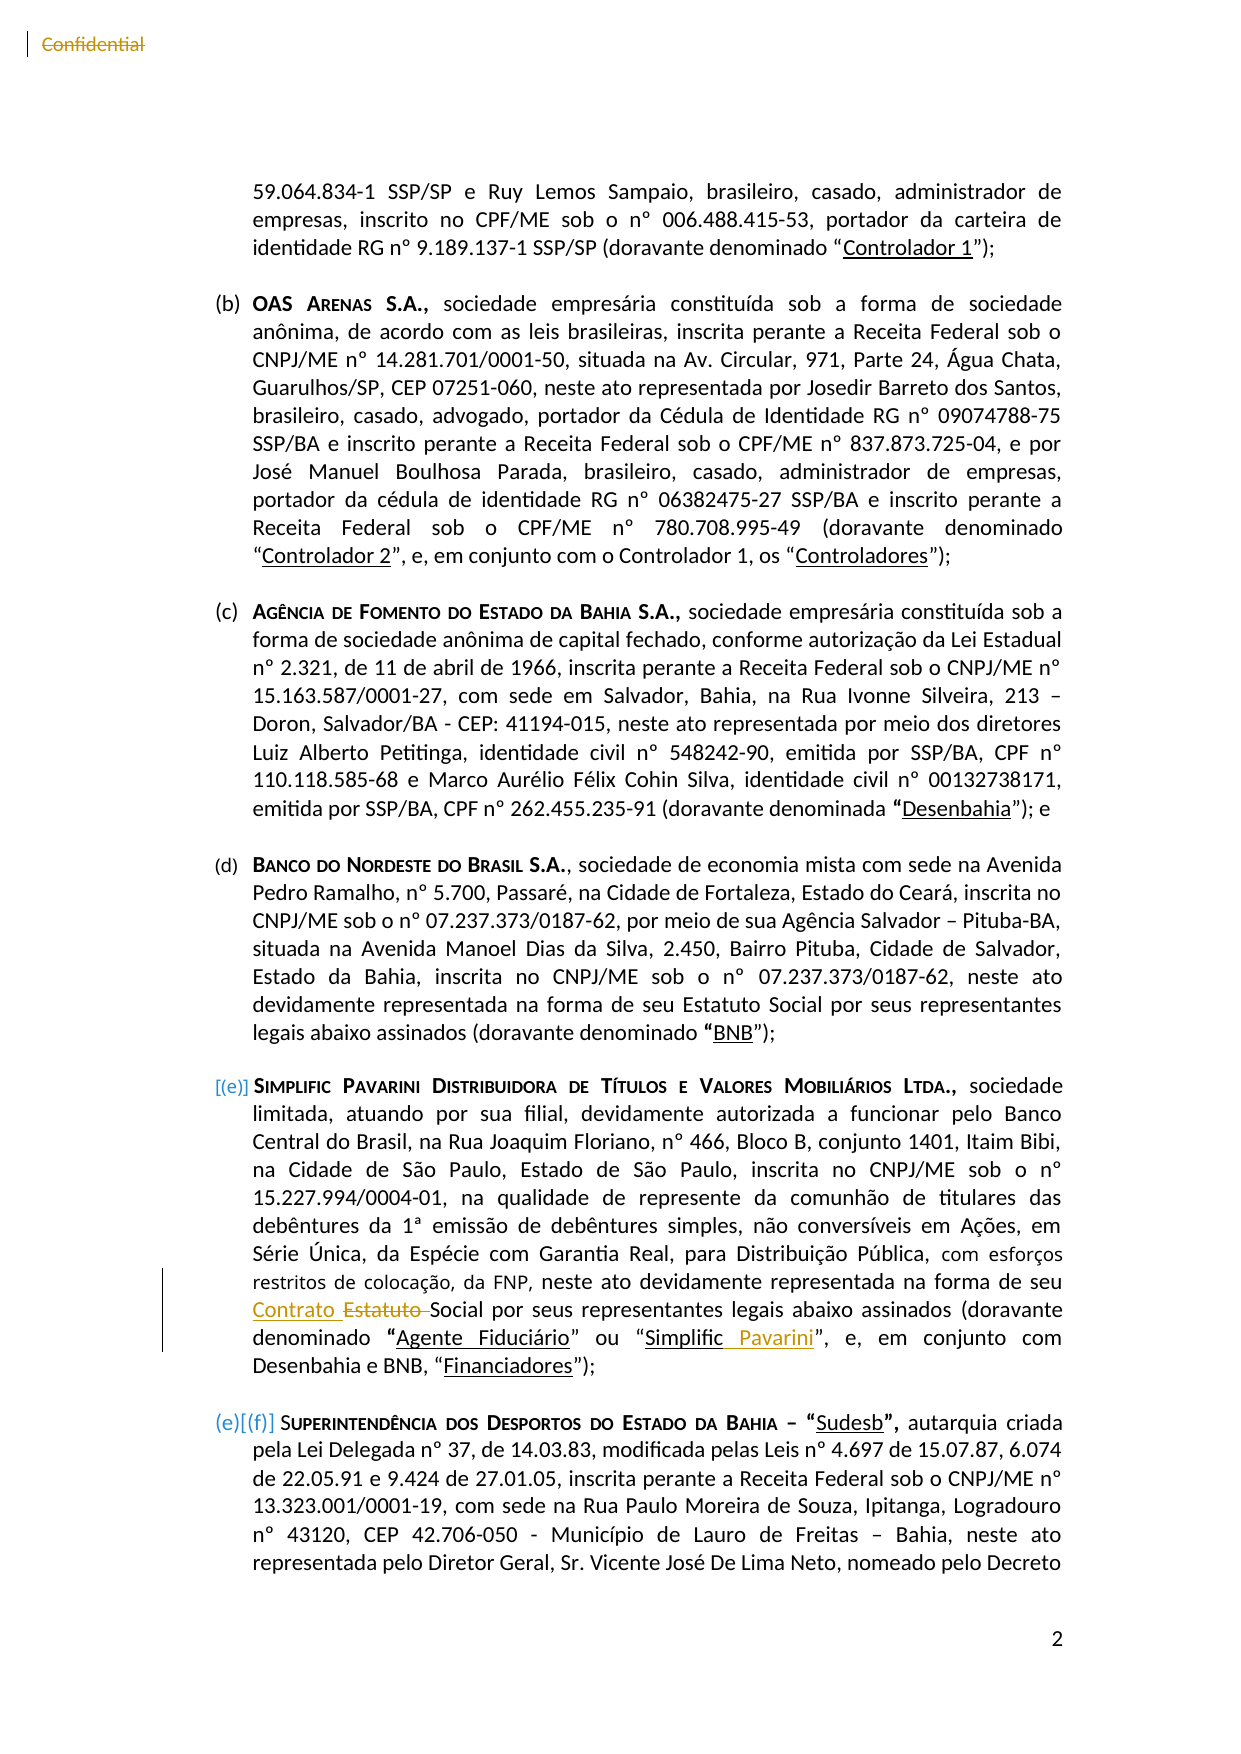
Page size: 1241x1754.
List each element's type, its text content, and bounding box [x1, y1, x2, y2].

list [215, 1408, 1063, 1576]
list Banco do Nordeste do Brasil S.A., sociedade de economia mista com sede na Avenida Pedro Ramalho, nº 5.700, Passaré, na Cidade de Fortaleza, Estado do Ceará, inscrita no CNPJ/ME sob o nº 07.237.373/0187-62, por meio de sua Agência Salvador – Pituba-BA, situada na Avenida Manoel Dias da Silva, 2.450, Bairro Pituba, Cidade de Salvador, Estado da Bahia, inscrita no CNPJ/ME sob o nº 07.237.373/0187-62, neste ato devidamente representada na forma de seu Estatuto Social por seus representantes legais abaixo assinados (doravante denominado “BNB”); [215, 850, 1063, 1046]
list OAS Arenas S.A., sociedade empresária constituída sob a forma de sociedade anônima, de acordo com as leis brasileiras, inscrita perante a Receita Federal sob o CNPJ/ME nº 14.281.701/0001-50, situada na Av. Circular, 971, Parte 24, Água Chata, Guarulhos/SP, CEP 07251-060, neste ato representada por Josedir Barreto dos Santos, brasileiro, casado, advogado, portador da Cédula de Identidade RG nº 09074788-75 SSP/BA e inscrito perante a Receita Federal sob o CPF/ME nº 837.873.725-04, e por José Manuel Boulhosa Parada, brasileiro, casado, administrador de empresas, portador da cédula de identidade RG nº 06382475-27 SSP/BA e inscrito perante a Receita Federal sob o CPF/ME nº 780.708.995-49 (doravante denominado “Controlador 2”, e, em conjunto com o Controlador 1, os “Controladores”); [215, 289, 1063, 569]
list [215, 177, 1063, 261]
list Agência de Fomento do Estado da Bahia S.A., sociedade empresária constituída sob a forma de sociedade anônima de capital fechado, conforme autorização da Lei Estadual nº 2.321, de 11 de abril de 1966, inscrita perante a Receita Federal sob o CNPJ/ME nº 15.163.587/0001-27, com sede em Salvador, Bahia, na Rua Ivonne Silveira, 213 – Doron, Salvador/BA - CEP: 41194-015, neste ato representada por meio dos diretores Luiz Alberto Petitinga, identidade civil nº 548242-90, emitida por SSP/BA, CPF nº 110.118.585-68 e Marco Aurélio Félix Cohin Silva, identidade civil nº 00132738171, emitida por SSP/BA, CPF nº 262.455.235-91 (doravante denominada “Desenbahia”); e [215, 597, 1063, 822]
list Simplific Pavarini Distribuidora de Títulos e Valores Mobiliários Ltda., sociedade limitada, atuando por sua filial, devidamente autorizada a funcionar pelo Banco Central do Brasil, na Rua Joaquim Floriano, nº 466, Bloco B, conjunto 1401, Itaim Bibi, na Cidade de São Paulo, Estado de São Paulo, inscrita no CNPJ/ME sob o nº 15.227.994/0004-01, na qualidade de represente da comunhão de titulares das debêntures da 1ª emissão de debêntures simples, não conversíveis em Ações, em Série Única, da Espécie com Garantia Real, para Distribuição Pública, com esforços restritos de colocação, da FNP, neste ato devidamente representada na forma de seu Social por seus representantes legais abaixo assinados (doravante denominado “Agente Fiduciário” ou “Simplific”, e, em conjunto com Desenbahia e BNB, “Financiadores”); [215, 1071, 1063, 1379]
